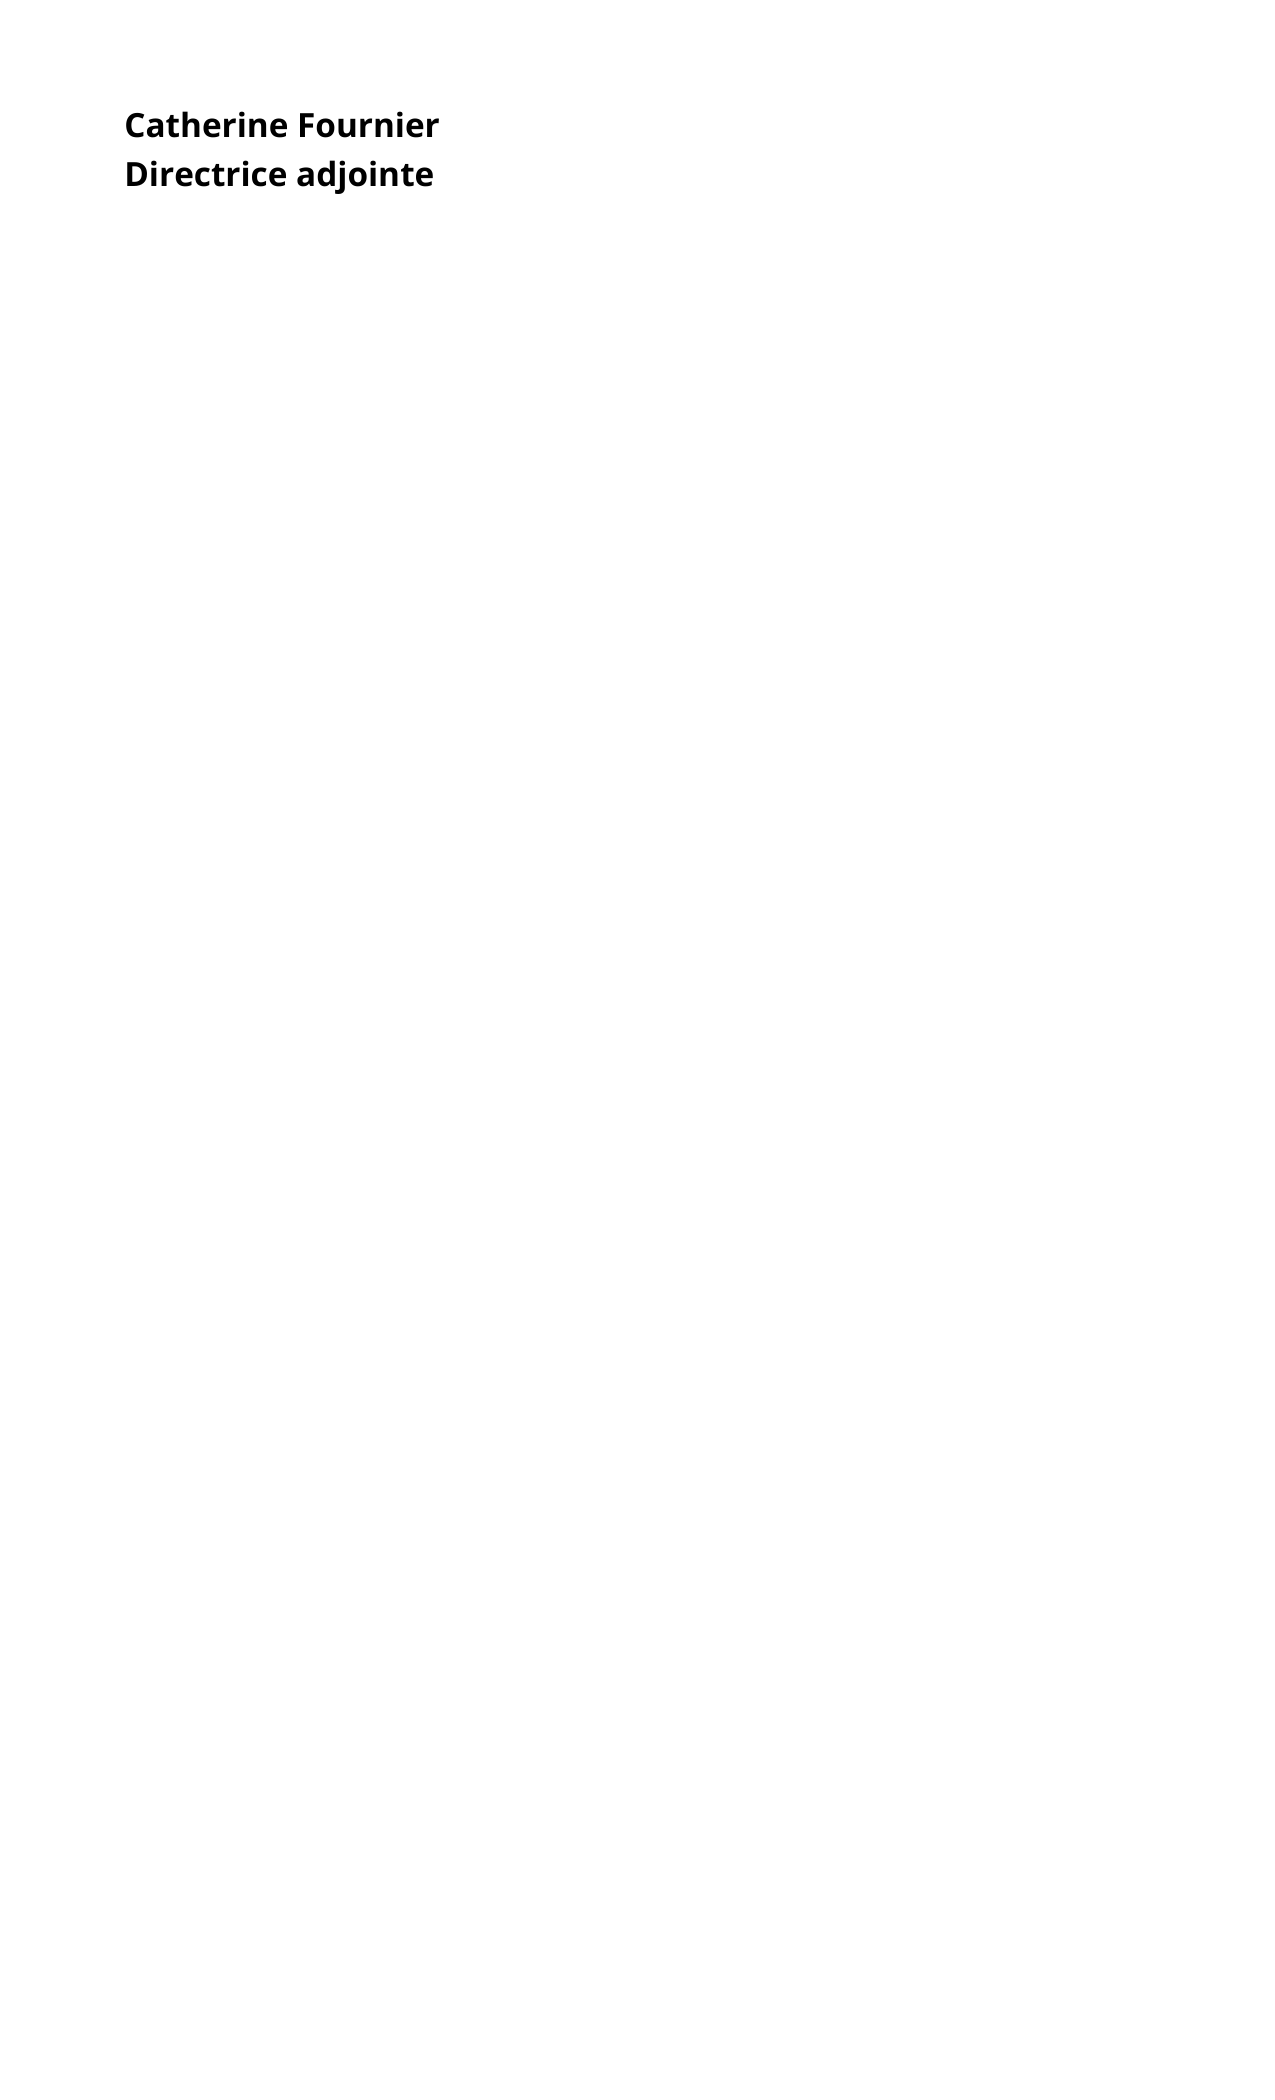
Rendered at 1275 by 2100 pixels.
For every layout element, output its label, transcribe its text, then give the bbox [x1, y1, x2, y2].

text Directrice adjointe [124, 151, 1151, 196]
text Catherine Fournier [124, 102, 1151, 147]
